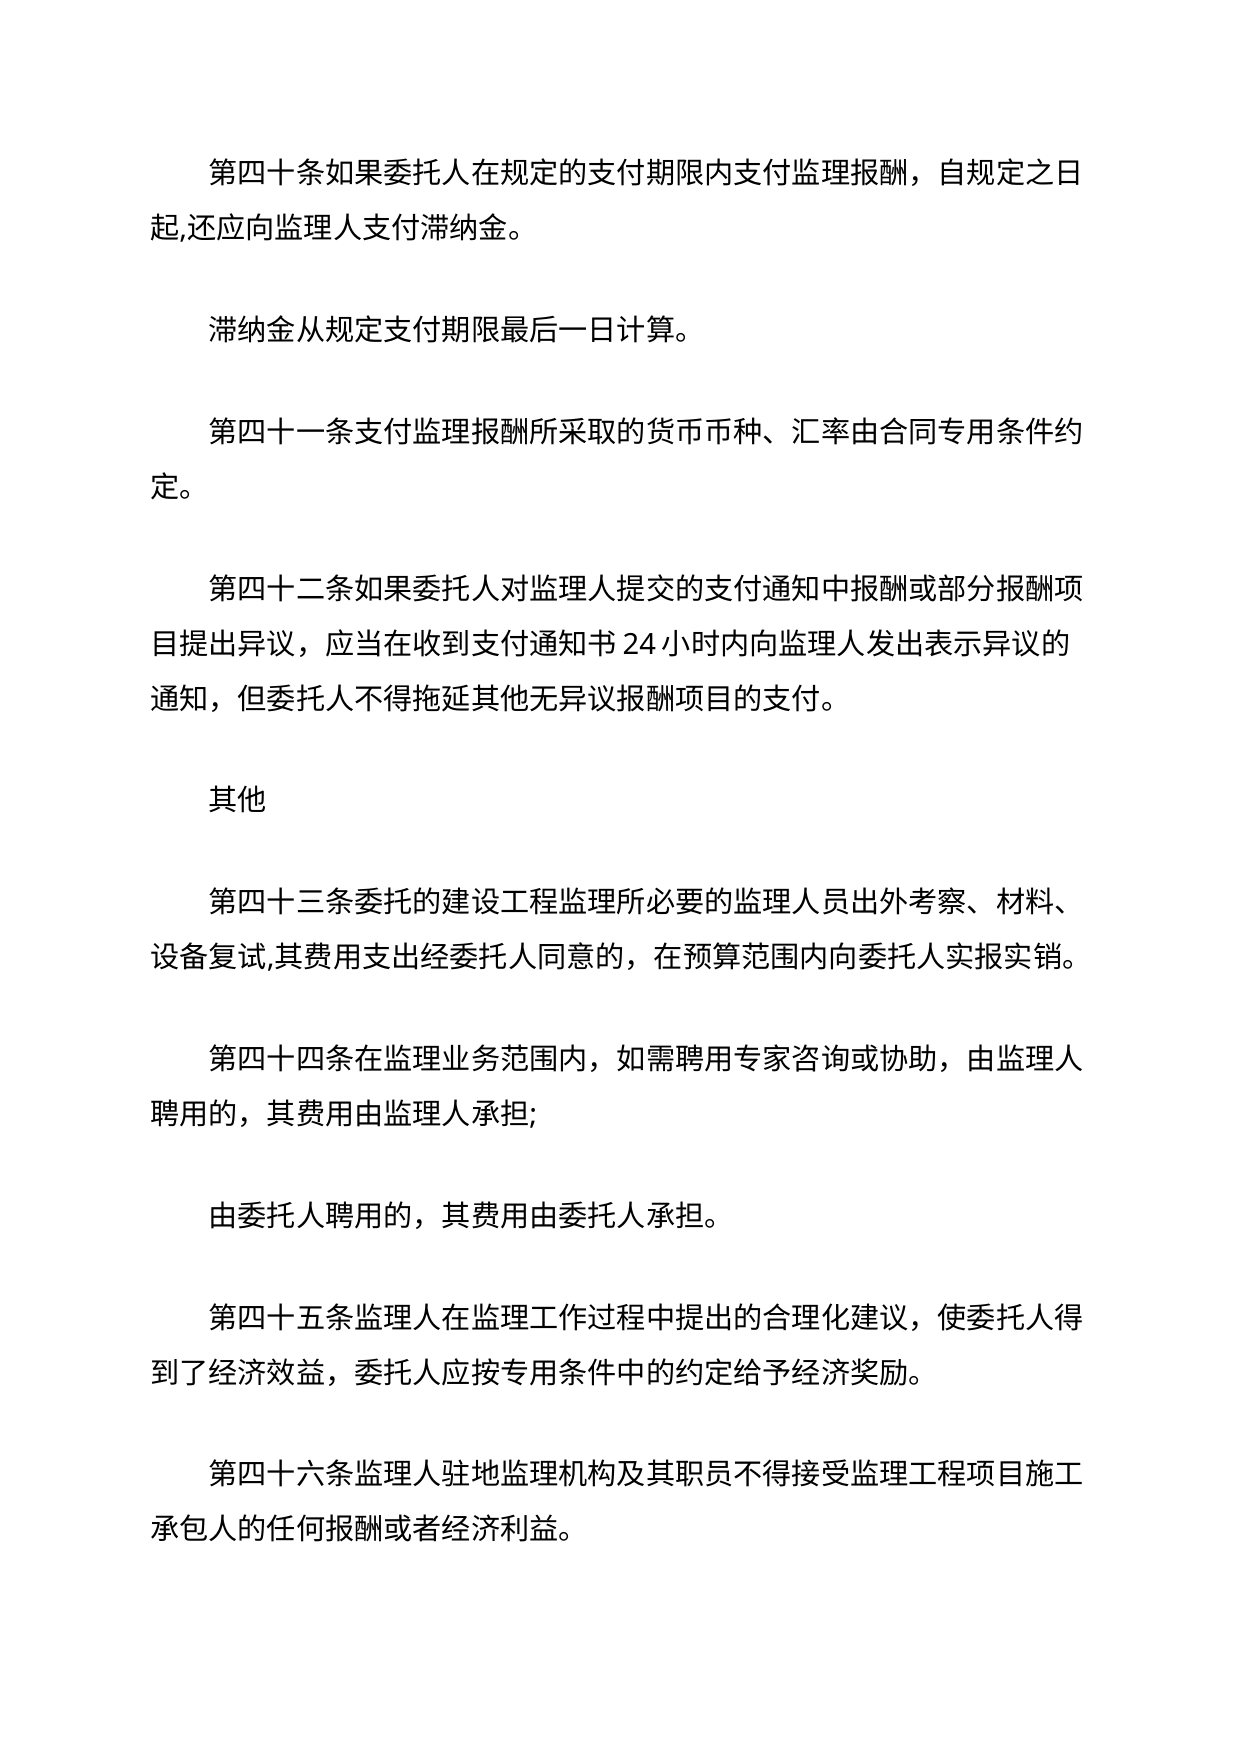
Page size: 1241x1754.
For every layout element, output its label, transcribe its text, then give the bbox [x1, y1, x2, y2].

text 第四十五条监理人在监理工作过程中提出的合理化建议，使委托人得到了经济效益，委托人应按专用条件中的约定给予经济奖励。 [150, 1294, 1090, 1391]
text 第四十六条监理人驻地监理机构及其职员不得接受监理工程项目施工承包人的任何报酬或者经济利益。 [150, 1451, 1090, 1548]
text 第四十二条如果委托人对监理人提交的支付通知中报酬或部分报酬项目提出异议，应当在收到支付通知书24小时内向监理人发出表示异议的通知，但委托人不得拖延其他无异议报酬项目的支付。 [150, 565, 1090, 717]
text 滞纳金从规定支付期限最后一日计算。 [150, 307, 1090, 349]
text 第四十一条支付监理报酬所采取的货币币种、汇率由合同专用条件约定。 [150, 409, 1090, 506]
text 第四十四条在监理业务范围内，如需聘用专家咨询或协助，由监理人聘用的，其费用由监理人承担; [150, 1036, 1090, 1133]
text 由委托人聘用的，其费用由委托人承担。 [150, 1192, 1090, 1235]
text 其他 [150, 777, 1090, 819]
text 第四十条如果委托人在规定的支付期限内支付监理报酬，自规定之日起,还应向监理人支付滞纳金。 [150, 150, 1090, 247]
text 第四十三条委托的建设工程监理所必要的监理人员出外考察、材料、设备复试,其费用支出经委托人同意的，在预算范围内向委托人实报实销。 [150, 879, 1090, 976]
